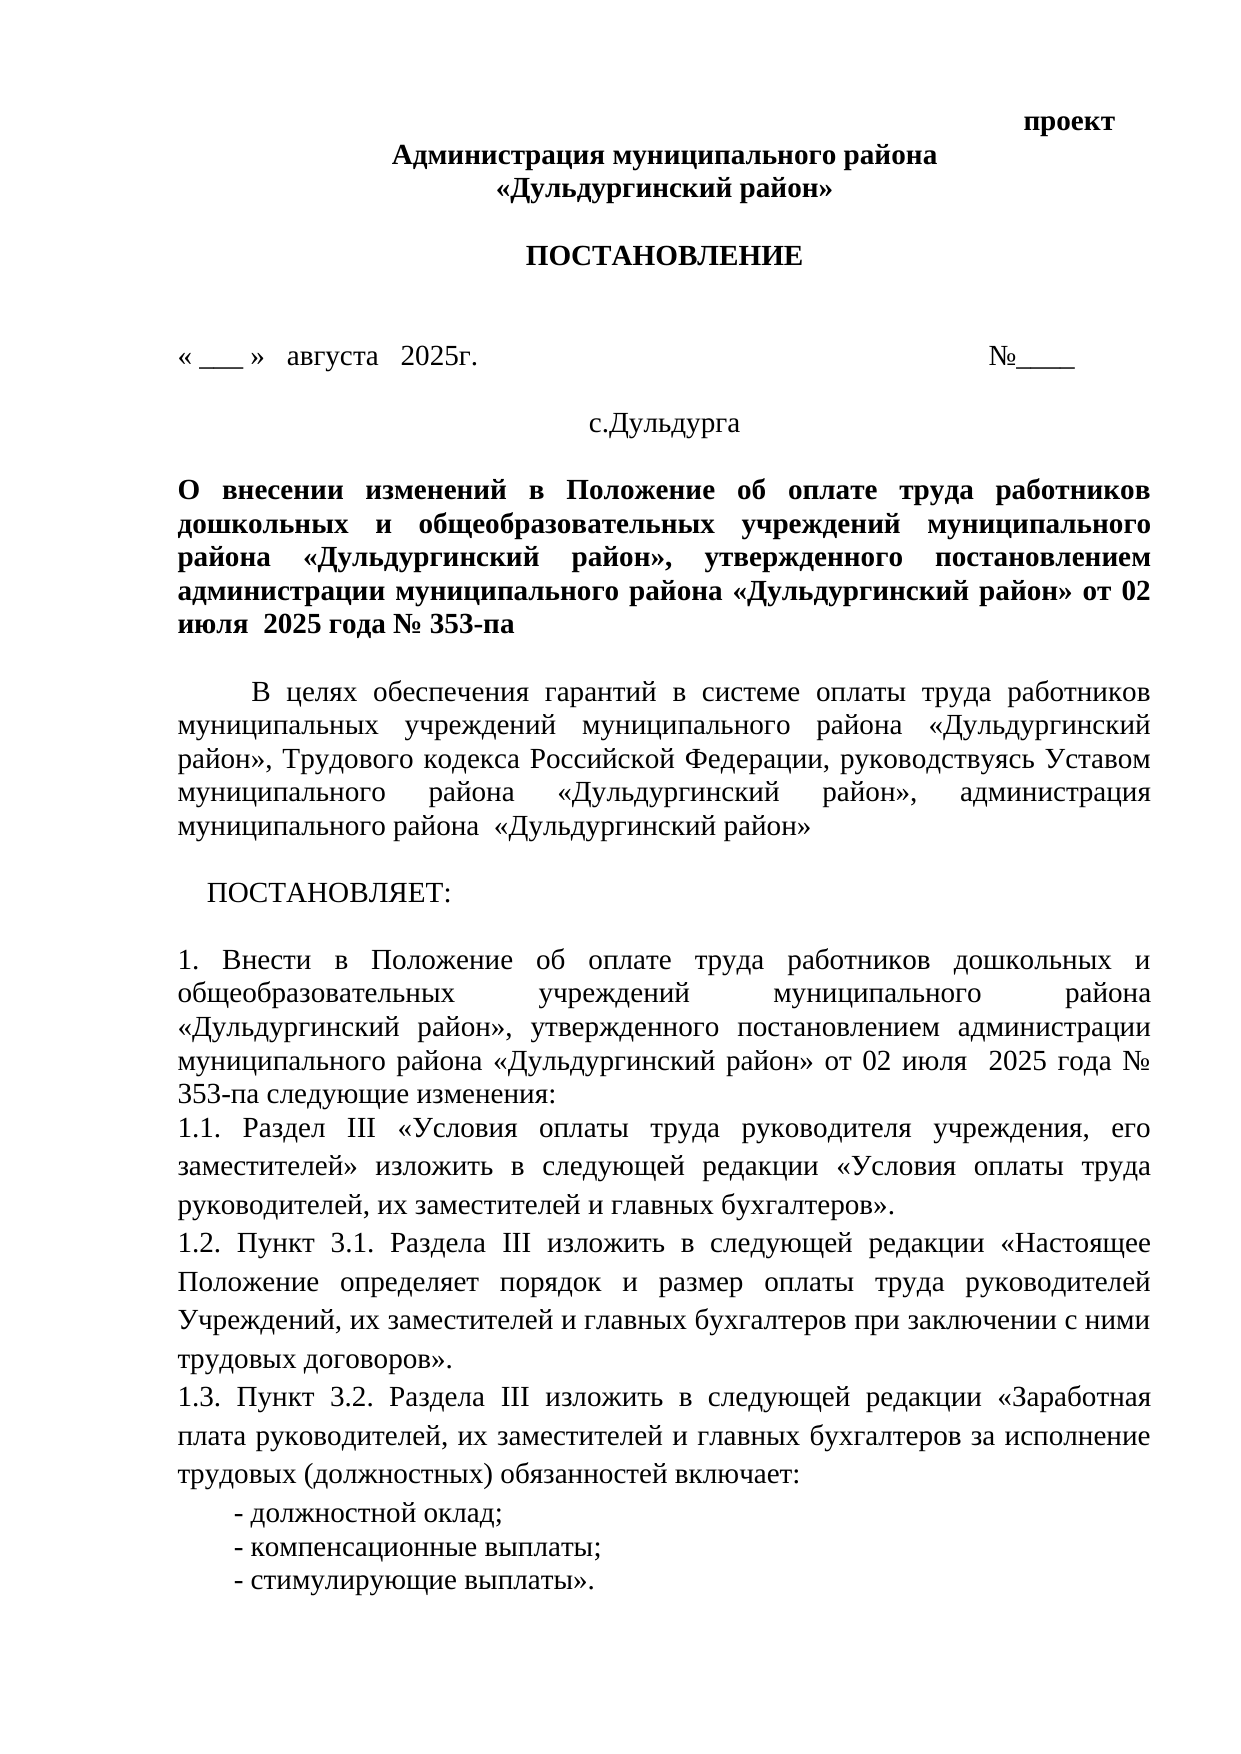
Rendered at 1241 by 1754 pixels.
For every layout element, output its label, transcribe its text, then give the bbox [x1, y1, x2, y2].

text ПОСТАНОВЛЯЕТ: [207, 875, 1152, 908]
text - стимулирующие выплаты». [177, 1562, 1152, 1596]
text В целях обеспечения гарантий в системе оплаты труда работников муниципальных учреждений муниципального района «Дульдургинский район», Трудового кодекса Российской Федерации, руководствуясь Уставом муниципального района «Дульдургинский район», администрация муниципального района «Дульдургинский район» [177, 674, 1152, 841]
text 1. Внести в Положение об оплате труда работников дошкольных и общеобразовательных учреждений муниципального района «Дульдургинский район», утвержденного постановлением администрации муниципального района «Дульдургинский район» от 02 июля 2025 года № 353-па следующие изменения: [177, 942, 1152, 1110]
text О внесении изменений в Положение об оплате труда работников дошкольных и общеобразовательных учреждений муниципального района «Дульдургинский район», утвержденного постановлением администрации муниципального района «Дульдургинский район» от 02 июля 2025 года № 353-па [177, 472, 1152, 640]
text Администрация муниципального района [177, 137, 1152, 171]
text 1.2. Пункт 3.1. Раздела III изложить в следующей редакции «Настоящее Положение определяет порядок и размер оплаты труда руководителей Учреждений, их заместителей и главных бухгалтеров при заключении с ними трудовых договоров». [177, 1225, 1152, 1374]
text 1.3. Пункт 3.2. Раздела III изложить в следующей редакции «Заработная плата руководителей, их заместителей и главных бухгалтеров за исполнение трудовых (должностных) обязанностей включает: [177, 1379, 1152, 1490]
text - должностной оклад; [177, 1495, 1152, 1529]
text 1.1. Раздел III «Условия оплаты труда руководителя учреждения, его заместителей» изложить в следующей редакции «Условия оплаты труда руководителей, их заместителей и главных бухгалтеров». [177, 1110, 1152, 1220]
text ПОСТАНОВЛЕНИЕ [177, 238, 1152, 271]
text - компенсационные выплаты; [177, 1529, 1152, 1562]
text с.Дульдурга [177, 405, 1152, 439]
text проект [177, 103, 1152, 137]
text «Дульдургинский район» [177, 171, 1152, 204]
text « ___ » августа 2025г. №____ [177, 338, 1152, 372]
